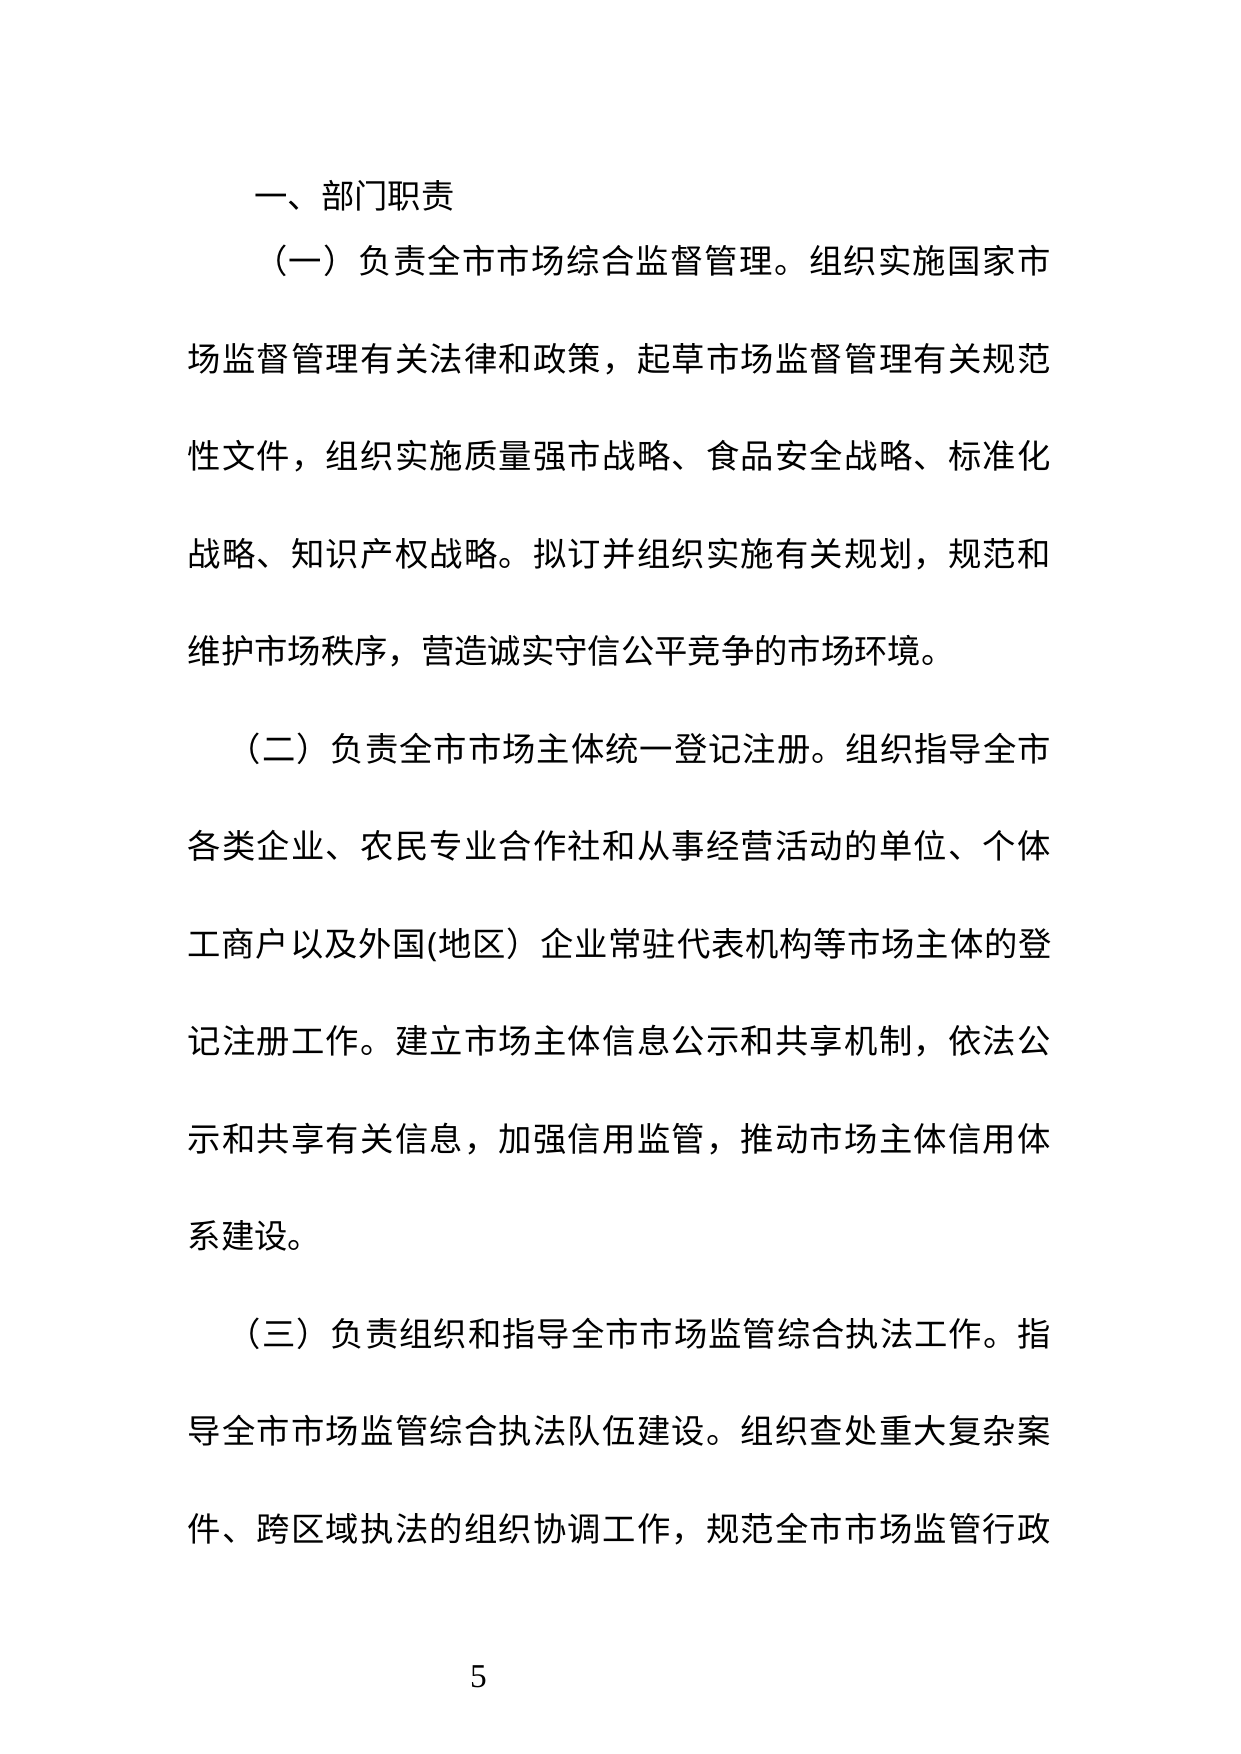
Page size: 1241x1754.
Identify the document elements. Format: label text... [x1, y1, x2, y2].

text 一、部门职责 [187, 162, 1053, 227]
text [187, 227, 1053, 1559]
